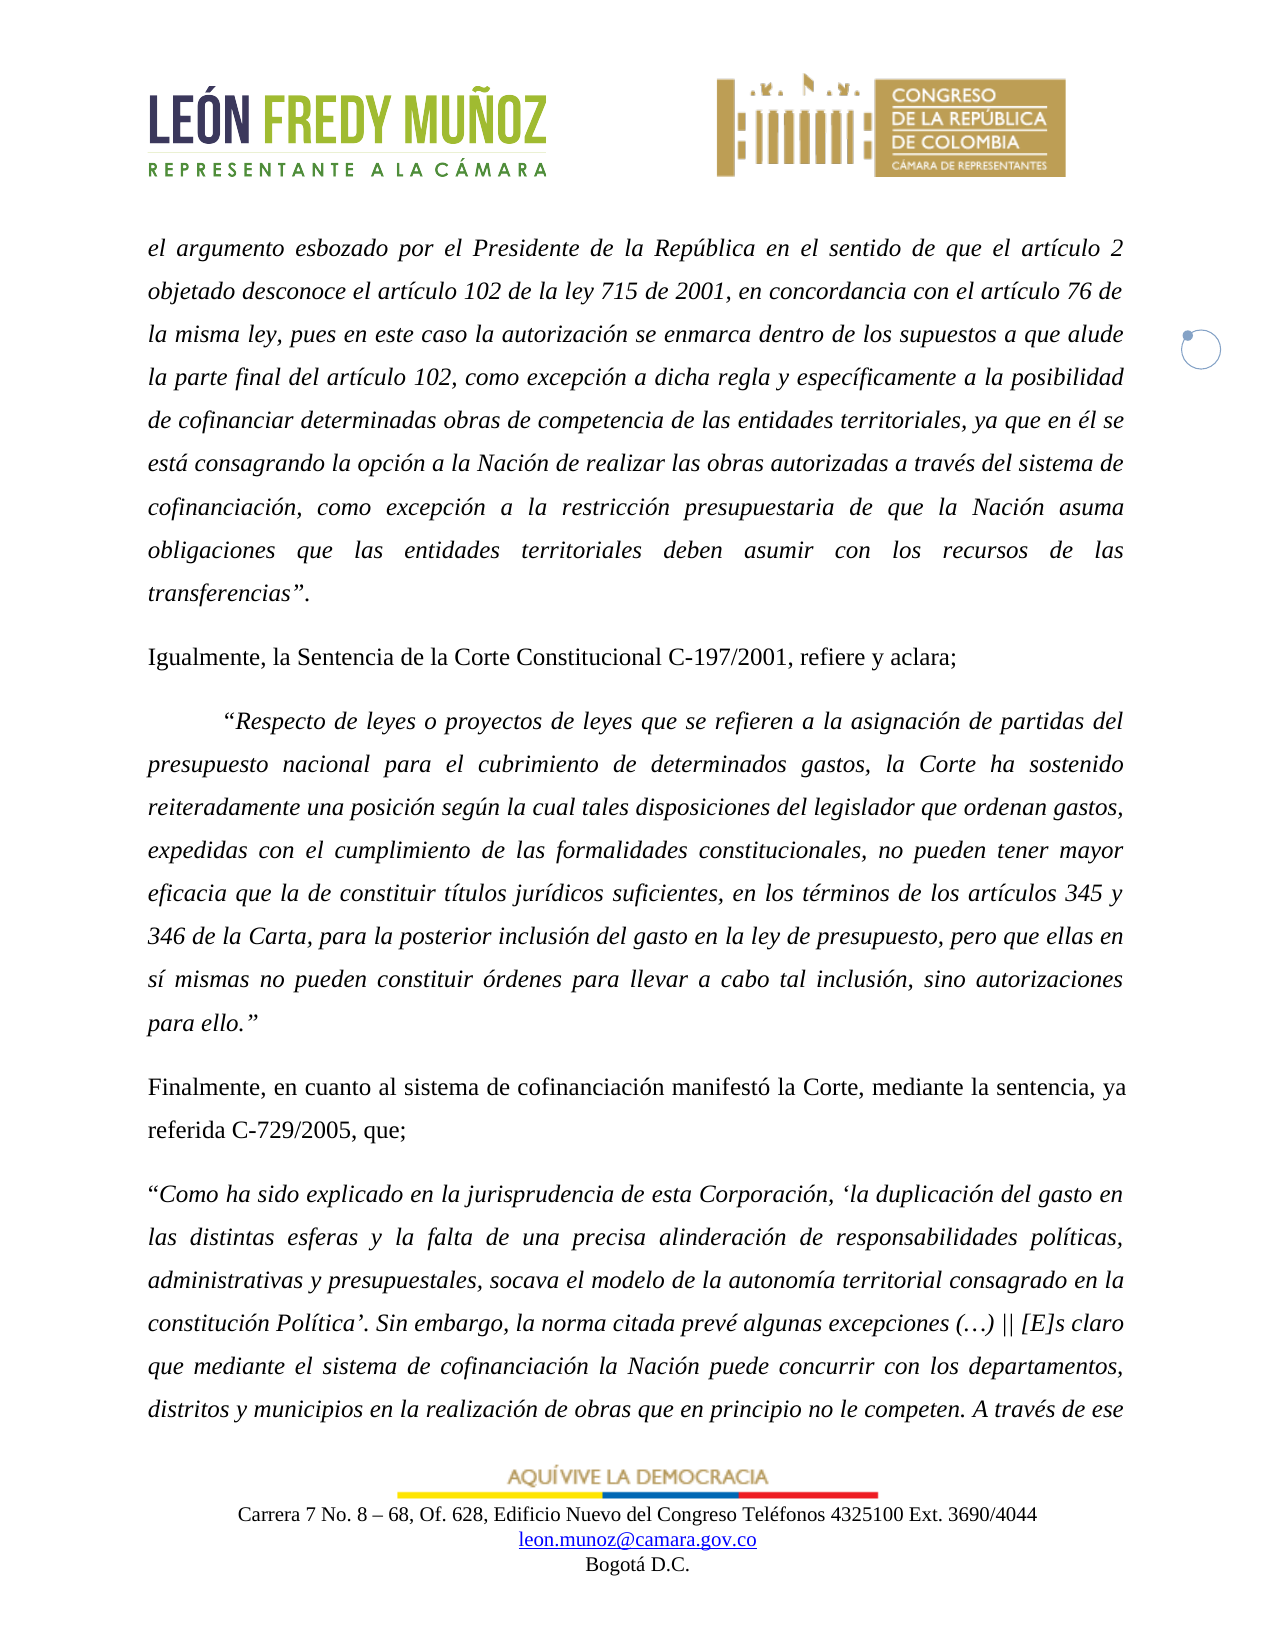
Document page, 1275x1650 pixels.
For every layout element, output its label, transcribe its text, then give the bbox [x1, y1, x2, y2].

picture [382, 1457, 893, 1502]
picture [147, 86, 547, 177]
text Finalmente, en cuanto al sistema de cofinanciación manifestó la Corte, mediante la sentencia, ya referida C-729/2005, que; [148, 1072, 1127, 1143]
text “Respecto de leyes o proyectos de leyes que se refieren a la asignación de partidas del presupuesto nacional para el cubrimiento de determinados gastos, la Corte ha sostenido reiteradamente una posición según la cual tales disposiciones del legislador que ordenan gastos, expedidas con el cumplimiento de las formalidades constitucionales, no pueden tener mayor eficacia que la de constituir títulos jurídicos suficientes, en los términos de los artículos 345 y 346 de la Carta, para la posterior inclusión del gasto en la ley de presupuesto, pero que ellas en sí mismas no pueden constituir órdenes para llevar a cabo tal inclusión, sino autorizaciones para ello.” [148, 706, 1127, 1036]
text Igualmente, la Sentencia de la Corte Constitucional C-197/2001, refiere y aclara; [148, 642, 1127, 671]
picture [716, 73, 1066, 177]
